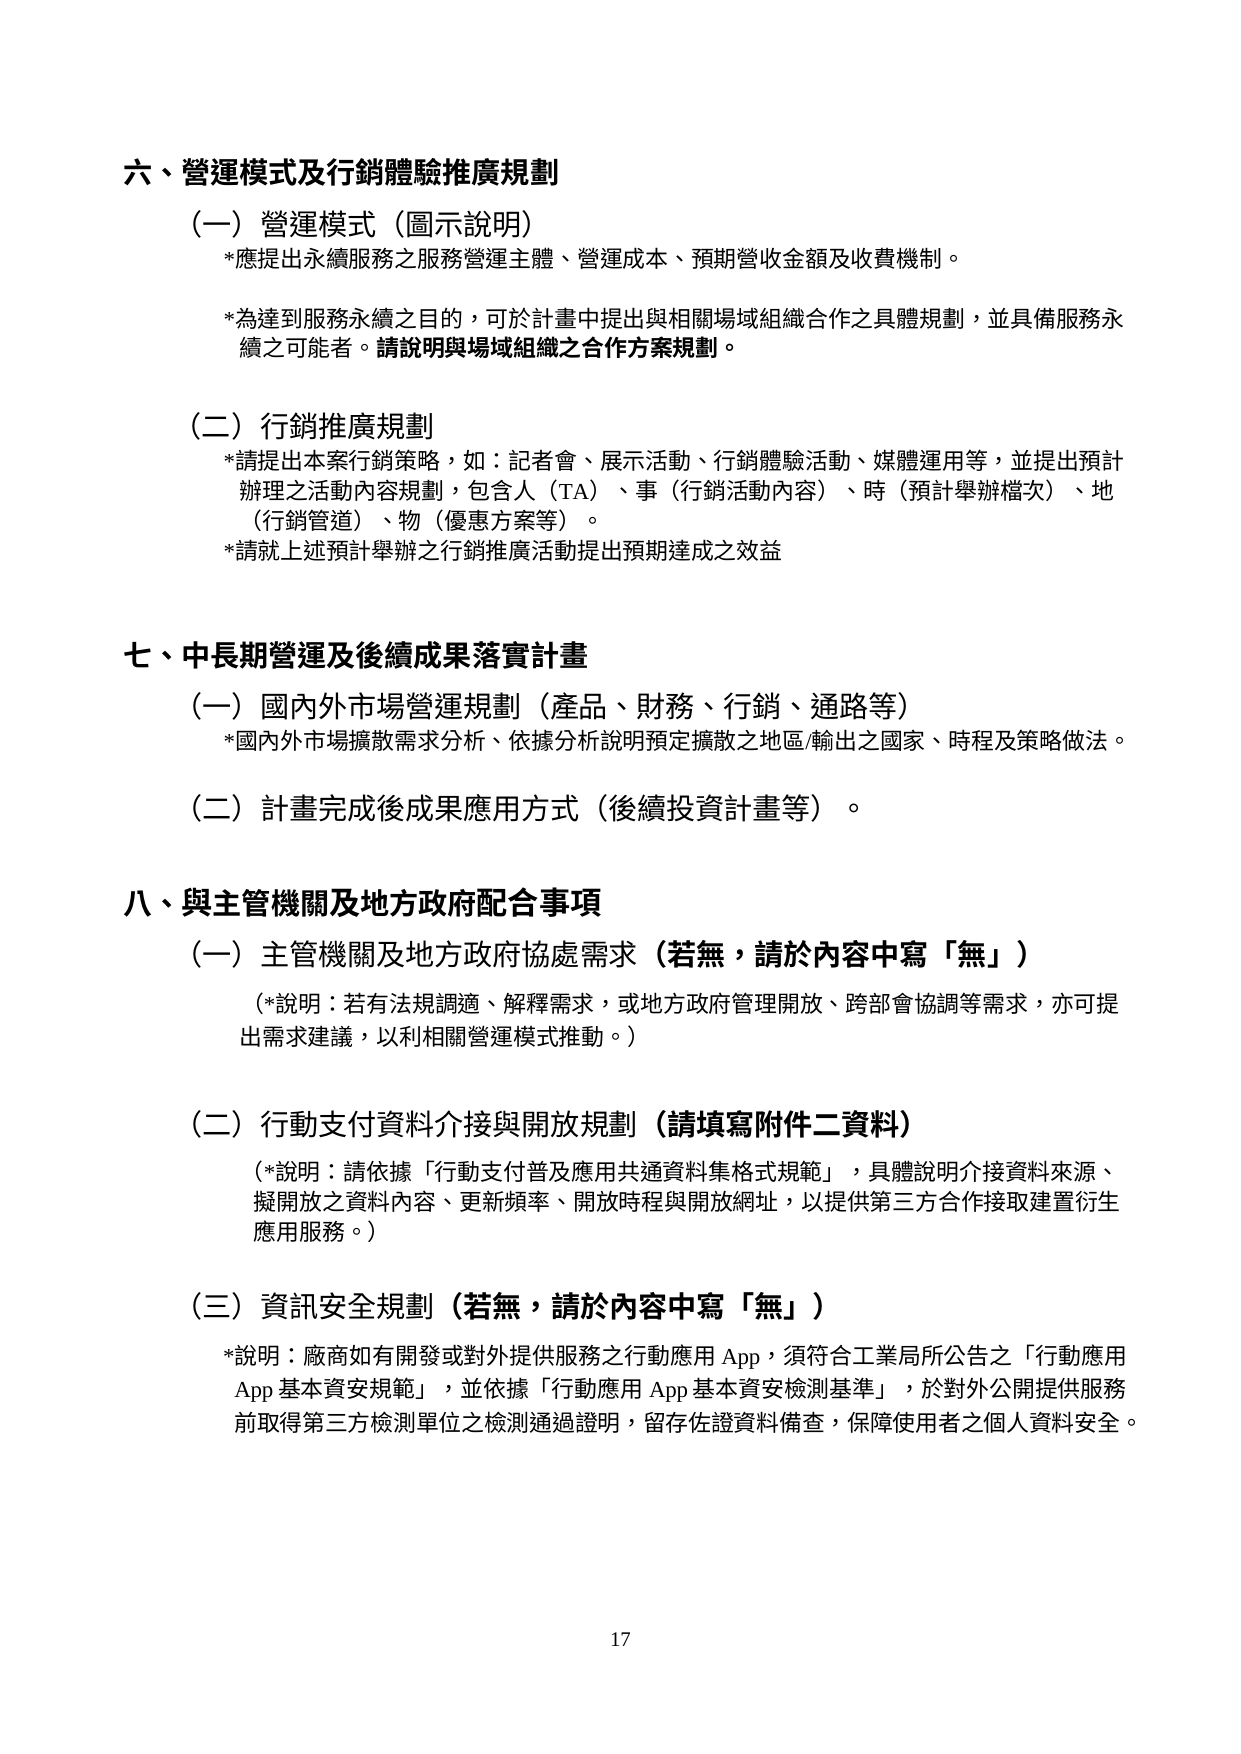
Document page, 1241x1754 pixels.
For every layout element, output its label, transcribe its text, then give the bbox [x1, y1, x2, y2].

text （一）主管機關及地方政府協處需求（若無，請於內容中寫「無」） [173, 932, 1128, 974]
text *說明：廠商如有開發或對外提供服務之行動應用App，須符合工業局所公告之「行動應用App基本資安規範」，並依據「行動應用App基本資安檢測基準」，於對外公開提供服務前取得第三方檢測單位之檢測通過證明，留存佐證資料備查，保障使用者之個人資料安全。 [223, 1338, 1128, 1438]
text *請提出本案行銷策略，如：記者會、展示活動、行銷體驗活動、媒體運用等，並提出預計辦理之活動內容規劃，包含人（TA）、事（行銷活動內容）、時（預計舉辦檔次）、地（行銷管道）、物（優惠方案等）。 [223, 446, 1128, 535]
text （二）行動支付資料介接與開放規劃（請填寫附件二資料） [173, 1102, 1128, 1144]
text （一）營運模式（圖示說明） [173, 201, 1128, 243]
text 七、中長期營運及後續成果落實計畫 [123, 632, 1128, 675]
text *為達到服務永續之目的，可於計畫中提出與相關場域組織合作之具體規劃，並具備服務永續之可能者。請說明與場域組織之合作方案規劃。 [223, 303, 1128, 363]
text 八、與主管機關及地方政府配合事項 [123, 878, 1128, 923]
text （二）計畫完成後成果應用方式（後續投資計畫等）。 [173, 786, 1116, 828]
text 六、營運模式及行銷體驗推廣規劃 [123, 150, 1128, 192]
text *國內外市場擴散需求分析、依據分析說明預定擴散之地區/輸出之國家、時程及策略做法。 [223, 726, 1128, 756]
text *請就上述預計舉辦之行銷推廣活動提出預期達成之效益 [223, 535, 1128, 565]
text （一）國內外市場營運規劃（產品、財務、行銷、通路等） [173, 683, 1128, 726]
text （*說明：若有法規調適、解釋需求，或地方政府管理開放、跨部會協調等需求，亦可提出需求建議，以利相關營運模式推動。） [239, 986, 1128, 1052]
text （*說明：請依據「行動支付普及應用共通資料集格式規範」，具體說明介接資料來源、擬開放之資料內容、更新頻率、開放時程與開放網址，以提供第三方合作接取建置衍生應用服務。） [241, 1156, 1128, 1246]
text （三）資訊安全規劃（若無，請於內容中寫「無」） [173, 1284, 1128, 1326]
text *應提出永續服務之服務營運主體、營運成本、預期營收金額及收費機制。 [223, 243, 1128, 273]
subtitle （二）行銷推廣規劃 [173, 403, 1128, 446]
